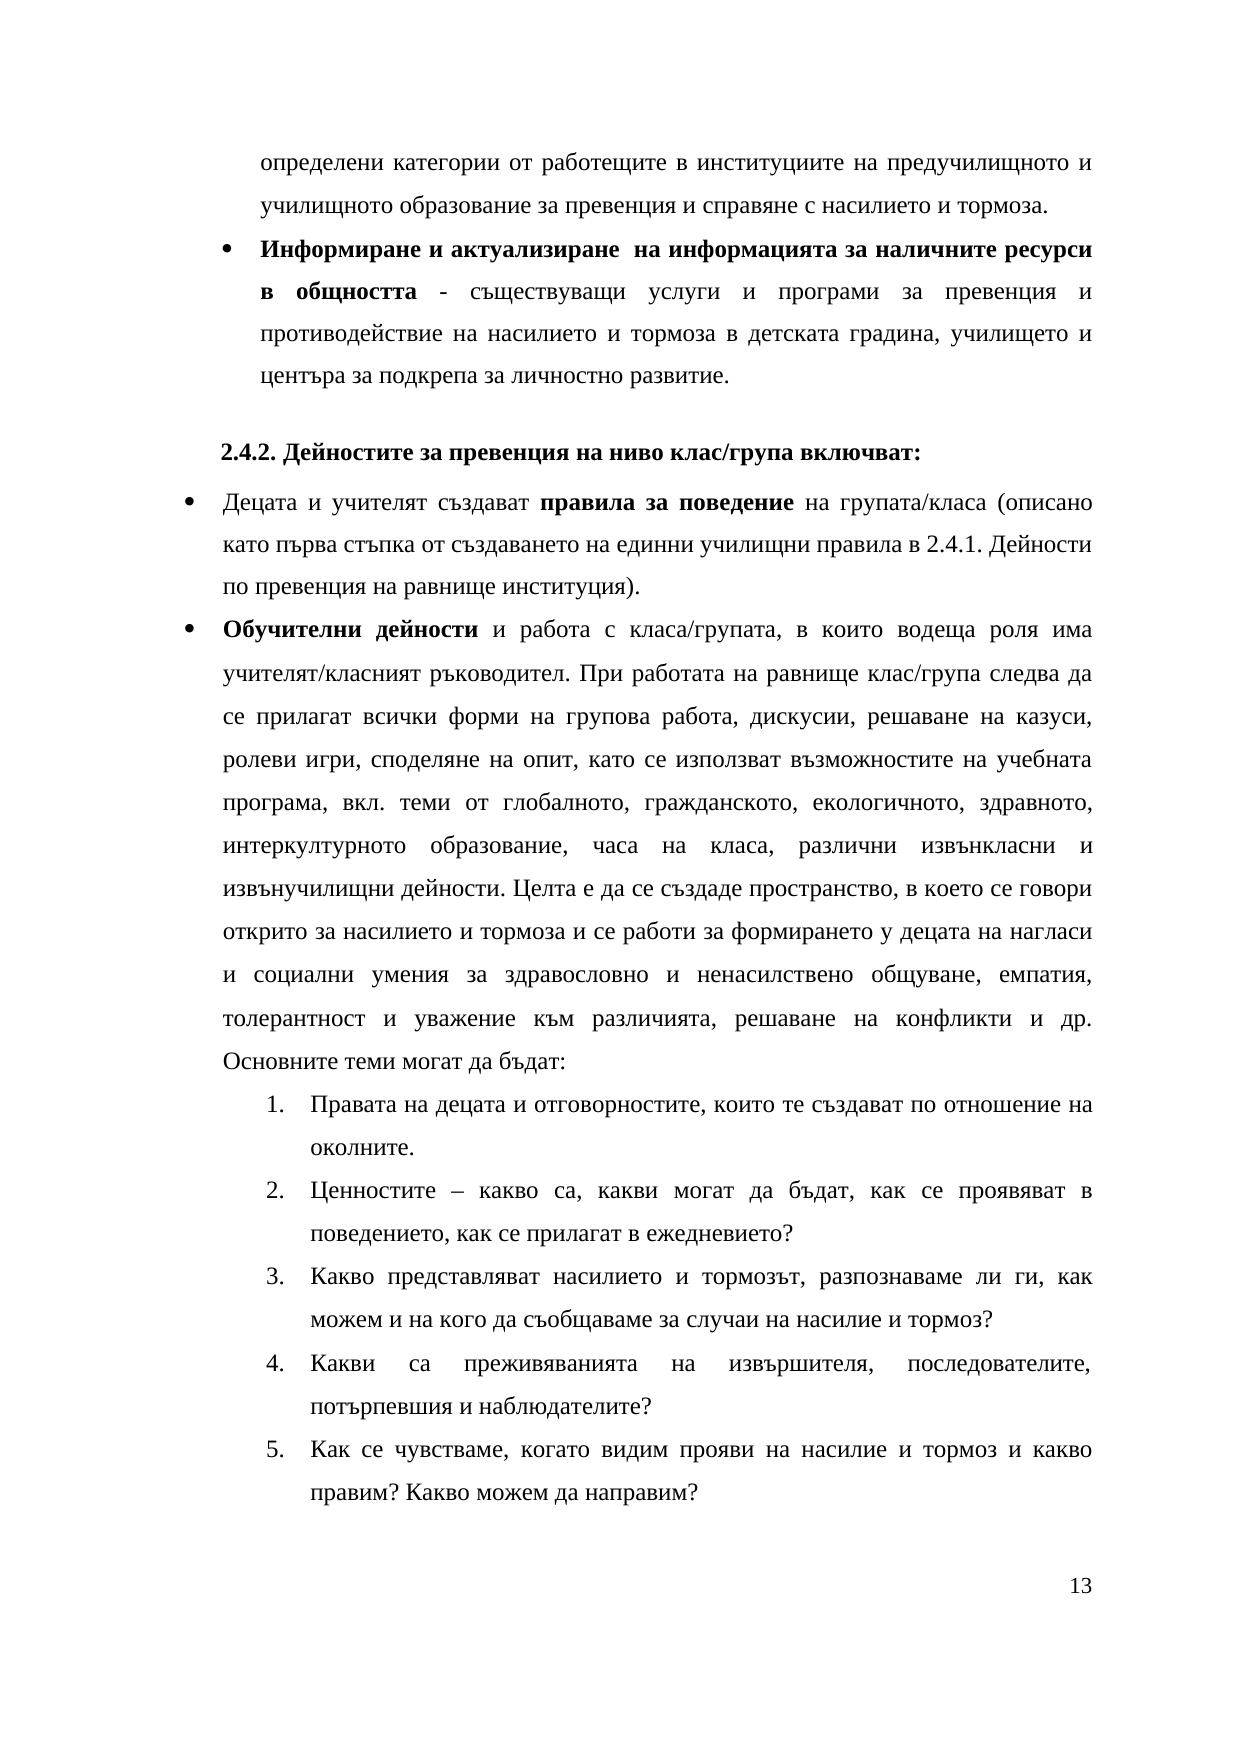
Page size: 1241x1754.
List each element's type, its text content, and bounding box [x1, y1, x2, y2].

subtitle Дейностите за превенция на ниво клас/група включват: [220, 437, 1105, 466]
list Как се чувстваме, когато видим прояви на насилие и тормоз и какво правим? Какво можем да направим? [266, 1434, 1093, 1506]
list Ценностите – какво са, какви могат да бъдат, как се проявяват в поведението, как се прилагат в ежедневието? [266, 1175, 1093, 1247]
list Информиране и актуализиране на информацията за наличните ресурси в общността - съществуващи услуги и програми за превенция и противодействие на насилието и тормоза в детската градина, училището и центъра за подкрепа за личностно развитие. [223, 234, 1093, 389]
list Обучителни дейности и работа с класа/групата, в които водеща роля има учителят/класният ръководител. При работата на равнище клас/група следва да се прилагат всички форми на групова работа, дискусии, решаване на казуси, ролеви игри, споделяне на опит, като се използват възможностите на учебната програма, вкл. теми от глобалното, гражданското, екологичното, здравното, интеркултурното образование, часа на класа, различни извънкласни и извънучилищни дейности. Целта е да се създаде пространство, в което се говори открито за насилието и тормоза и се работи за формирането у децата на нагласи и социални умения за здравословно и ненасилствено общуване, емпатия, толерантност и уважение към различията, решаване на конфликти и др. Основните теми могат да бъдат: [185, 614, 1093, 1074]
list Правата на децата и отговорностите, които те създават по отношение на околните. [266, 1089, 1093, 1161]
list Какво представляват насилието и тормозът, разпознаваме ли ги, как можем и на кого да съобщаваме за случаи на насилие и тормоз? [266, 1261, 1093, 1333]
list Децата и учителят създават правила за поведение на групата/класа (описано като първа стъпка от създаването на единни училищни правила в 2.4.1. Дейности по превенция на равнище институция). [185, 487, 1093, 600]
text определени категории от работещите в институциите на предучилищното и училищното образование за превенция и справяне с насилието и тормоза. [260, 147, 1093, 219]
list Какви са преживяванията на извършителя, последователите, потърпевшия и наблюдателите? [266, 1348, 1093, 1419]
